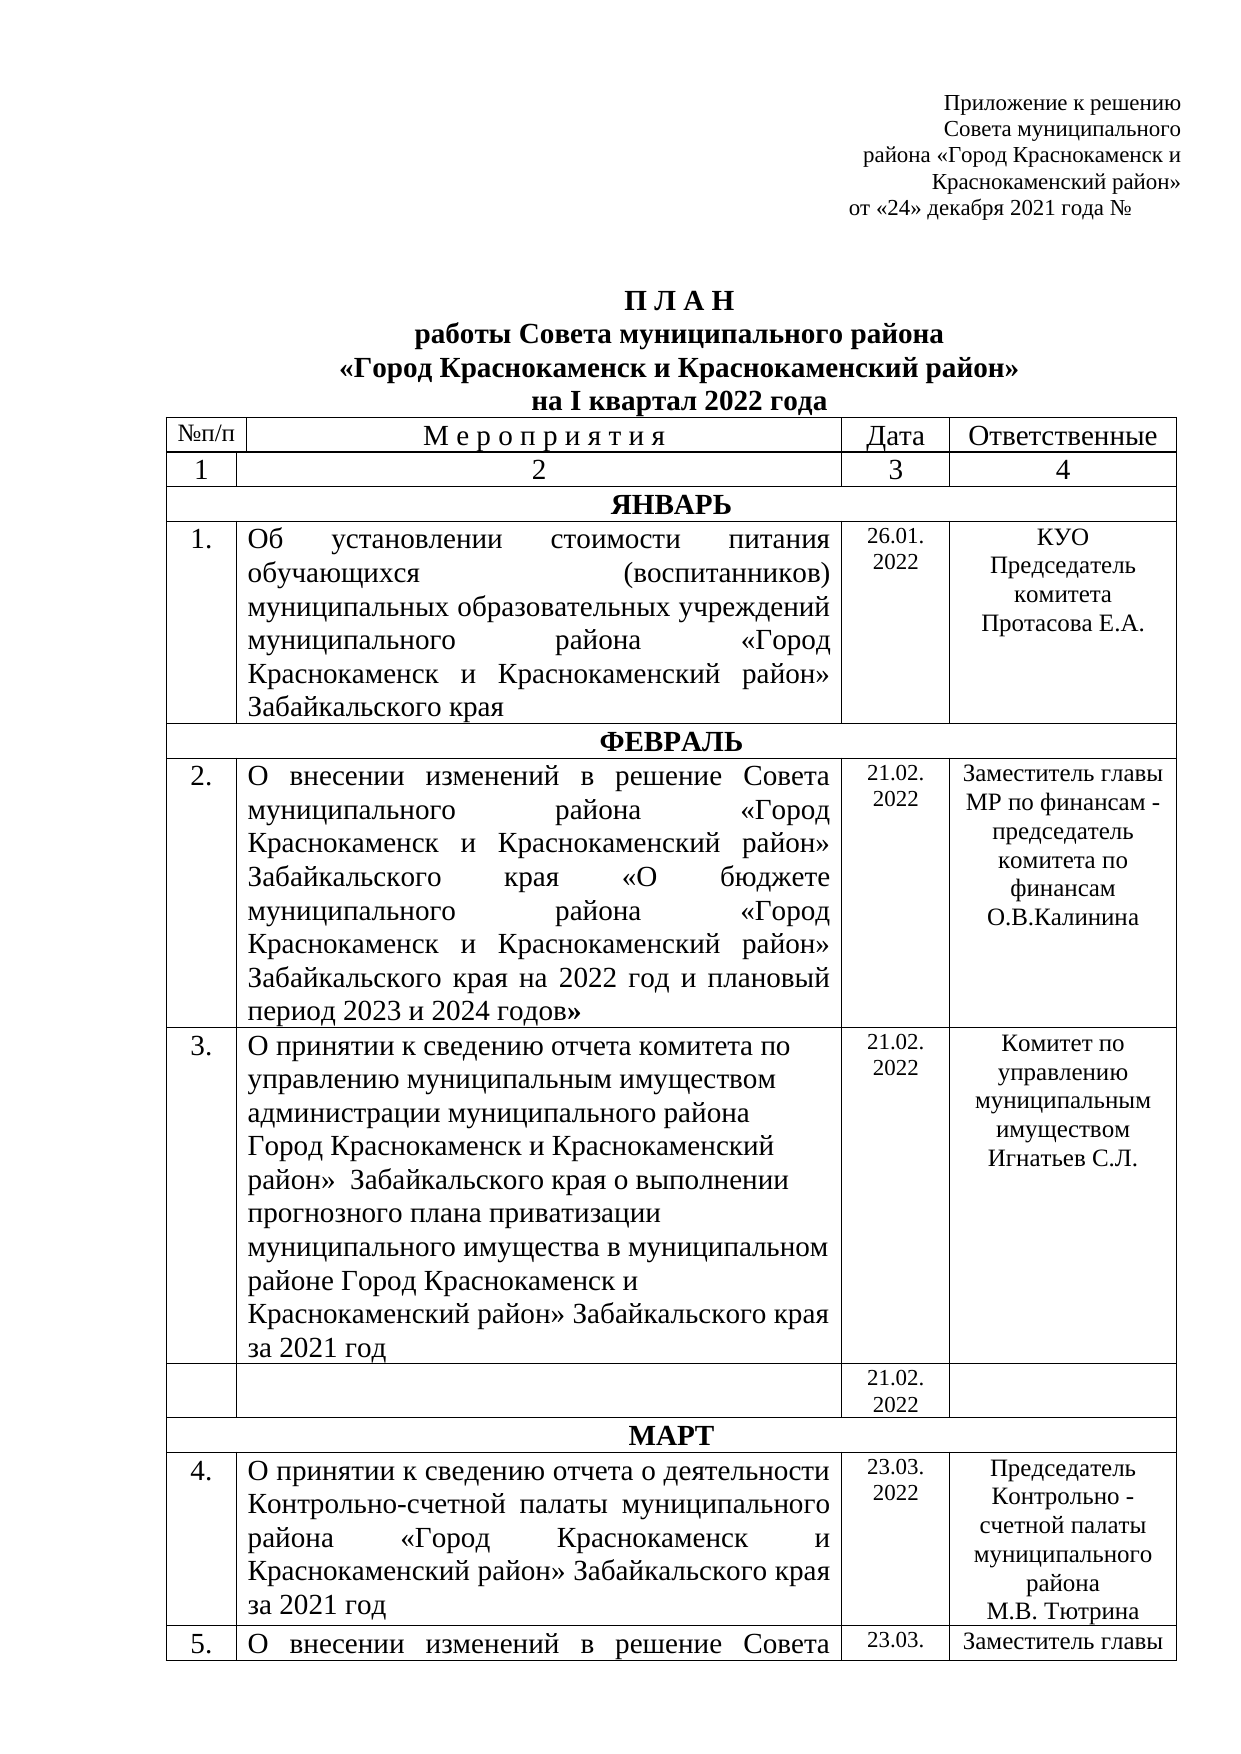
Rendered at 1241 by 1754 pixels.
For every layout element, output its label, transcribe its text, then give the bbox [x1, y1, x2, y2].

table_cell ФЕВРАЛЬ [167, 724, 1176, 757]
table_cell Заместитель главы МР по финансам -председатель комитета по финансам О.В.Калинина [950, 759, 1176, 1027]
table_cell [950, 1364, 1176, 1417]
table_cell 3. [167, 1028, 236, 1363]
table_cell 4 [950, 453, 1176, 486]
text Совета муниципального [177, 115, 1181, 141]
table_cell О принятии к сведению отчета о деятельности Контрольно-счетной палаты муниципального района «Город Краснокаменск и Краснокаменский район» Забайкальского края за 2021 год [237, 1453, 841, 1625]
table_cell КУО Председатель комитета Протасова Е.А. [950, 522, 1176, 723]
table_cell ЯНВАРЬ [167, 487, 1176, 521]
table_cell 26.01. 2022 [842, 522, 949, 723]
table_cell 1. [167, 522, 236, 723]
text от «24» декабря 2021 года № [627, 194, 1181, 220]
table_cell 2. [167, 759, 236, 1027]
text «Город Краснокаменск и Краснокаменский район» [177, 350, 1181, 383]
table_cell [237, 1626, 841, 1660]
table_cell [950, 1626, 1176, 1660]
table_cell 2 [237, 453, 841, 486]
table_cell 21.02. 2022 [842, 759, 949, 1027]
text работы Совета муниципального района [177, 316, 1181, 350]
subtitle П Л А Н [177, 283, 1181, 316]
table_header М е р о п р и я т и я [247, 418, 841, 451]
table_cell 23.03. 2022 [842, 1453, 949, 1625]
table_cell [237, 1364, 841, 1417]
table_cell 1 [167, 453, 236, 486]
table_cell Председатель Контрольно - счетной палаты муниципального района М.В. Тютрина [950, 1453, 1176, 1625]
table_cell 21.02. 2022 [842, 1364, 949, 1417]
table_cell 5. [167, 1626, 236, 1660]
table_cell 23.03. 2022 [842, 1626, 949, 1660]
table_header №п/п [167, 418, 246, 451]
text Приложение к решению [177, 89, 1181, 115]
table_cell 3 [842, 453, 949, 486]
table_cell О принятии к сведению отчета комитета по управлению муниципальным имуществом администрации муниципального района Город Краснокаменск и Краснокаменский район» Забайкальского края о выполнении прогнозного плана приватизации муниципального имущества в муниципальном районе Город Краснокаменск и Краснокаменский район» Забайкальского края за 2021 год [237, 1028, 841, 1363]
table_cell [167, 1364, 236, 1417]
text района «Город Краснокаменск и Краснокаменский район» [627, 141, 1181, 194]
table_cell 21.02. 2022 [842, 1028, 949, 1363]
table_cell Об установлении стоимости питания обучающихся (воспитанников) муниципальных образовательных учреждений муниципального района «Город Краснокаменск и Краснокаменский район» Забайкальского края [237, 522, 841, 723]
table_header Дата [842, 418, 949, 451]
table_header Ответственные [950, 418, 1176, 451]
table_cell Комитет по управлению муниципальным имуществом Игнатьев С.Л. [950, 1028, 1176, 1363]
table_cell 4. [167, 1453, 236, 1625]
text на I квартал 2022 года [177, 383, 1181, 417]
table_cell МАРТ [167, 1418, 1176, 1452]
